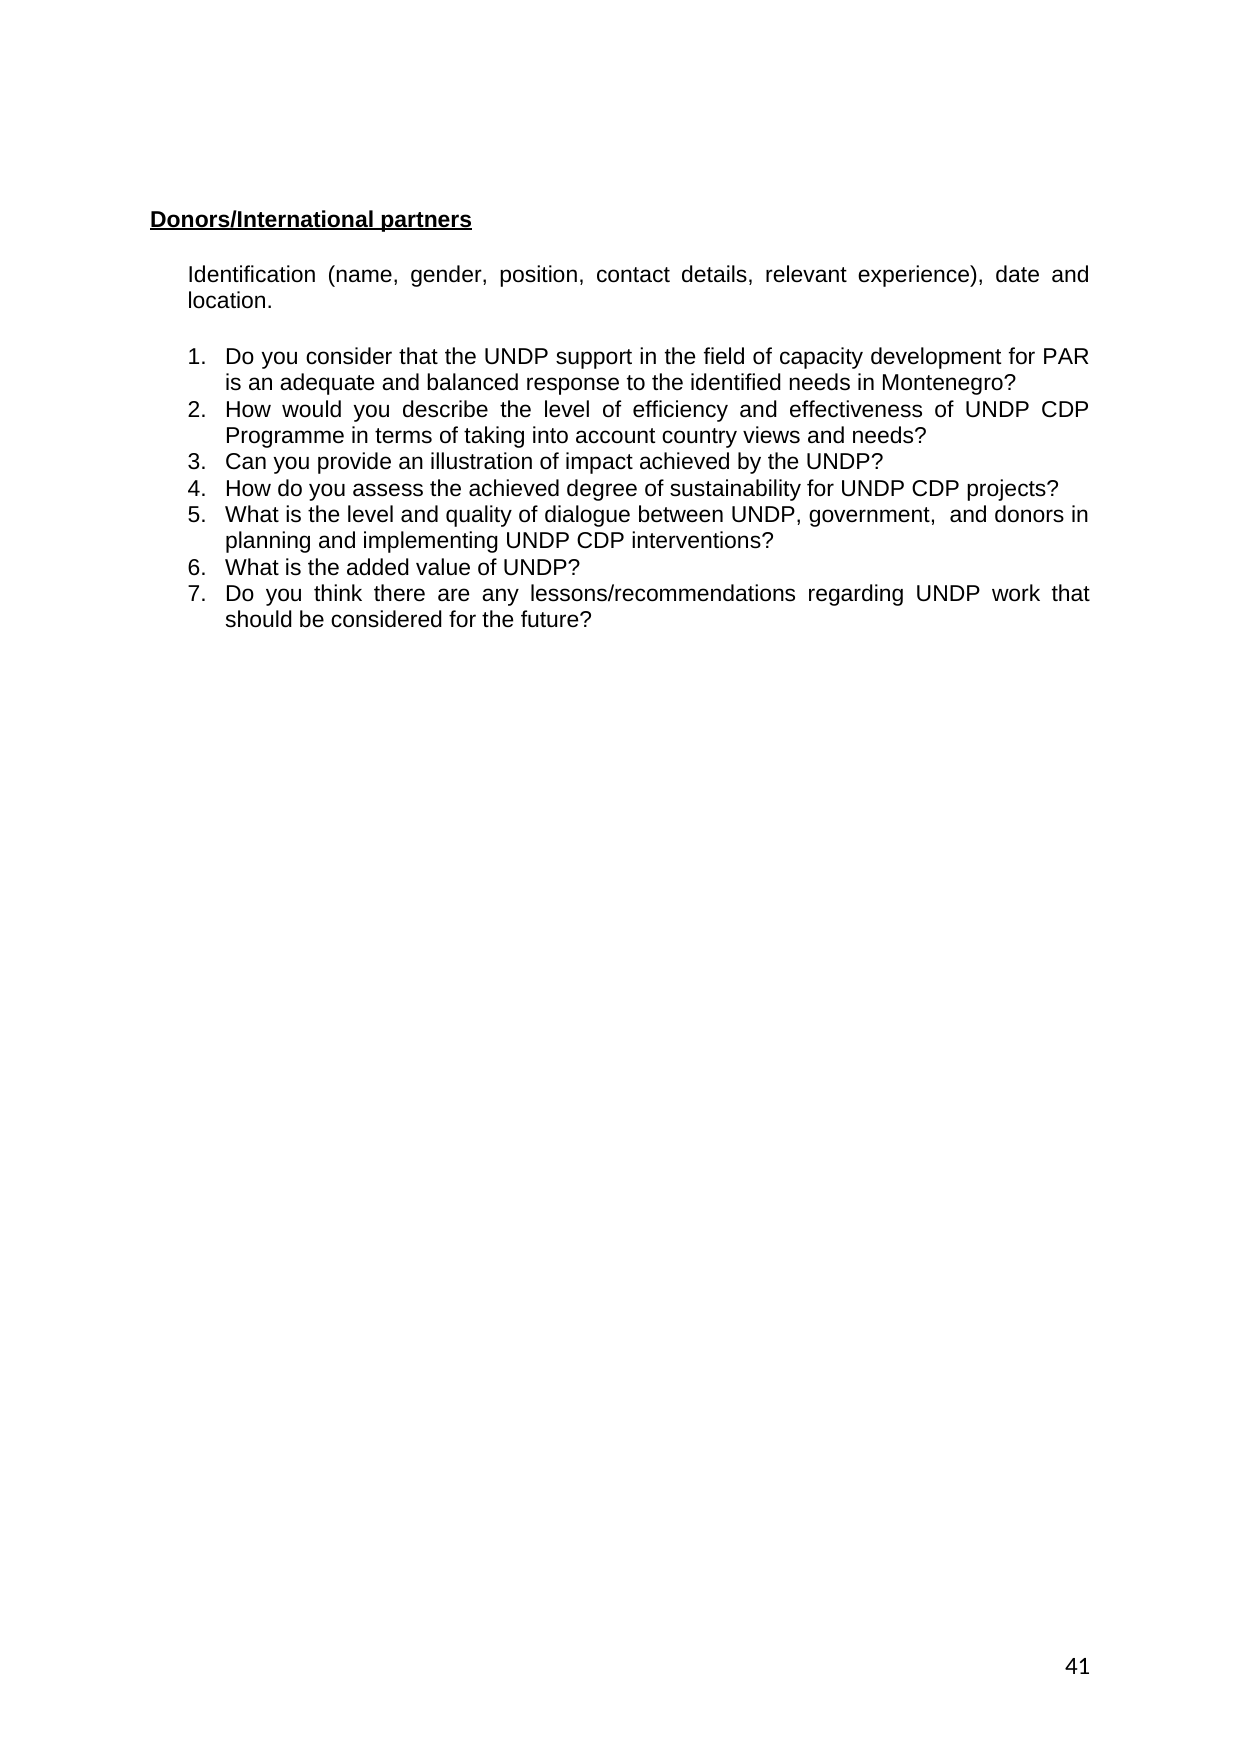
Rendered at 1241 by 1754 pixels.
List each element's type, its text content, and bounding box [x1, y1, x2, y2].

text Donors/International partners [150, 206, 1090, 232]
list Do you think there are any lessons/recommendations regarding UNDP work that should be considered for the future? [187, 580, 1090, 633]
list Do you consider that the UNDP support in the field of capacity development for PAR is an adequate and balanced response to the identified needs in Montenegro? [187, 343, 1090, 396]
list Can you provide an illustration of impact achieved by the UNDP? [187, 448, 1090, 475]
text Identification (name, gender, position, contact details, relevant experience), date and location. [187, 261, 1090, 314]
list How do you assess the achieved degree of sustainability for UNDP CDP projects? [187, 475, 1090, 501]
list What is the level and quality of dialogue between UNDP, government, and donors in planning and implementing UNDP CDP interventions? [187, 501, 1090, 554]
list What is the added value of UNDP? [187, 554, 1090, 580]
list How would you describe the level of efficiency and effectiveness of UNDP CDP Programme in terms of taking into account country views and needs? [187, 396, 1090, 448]
